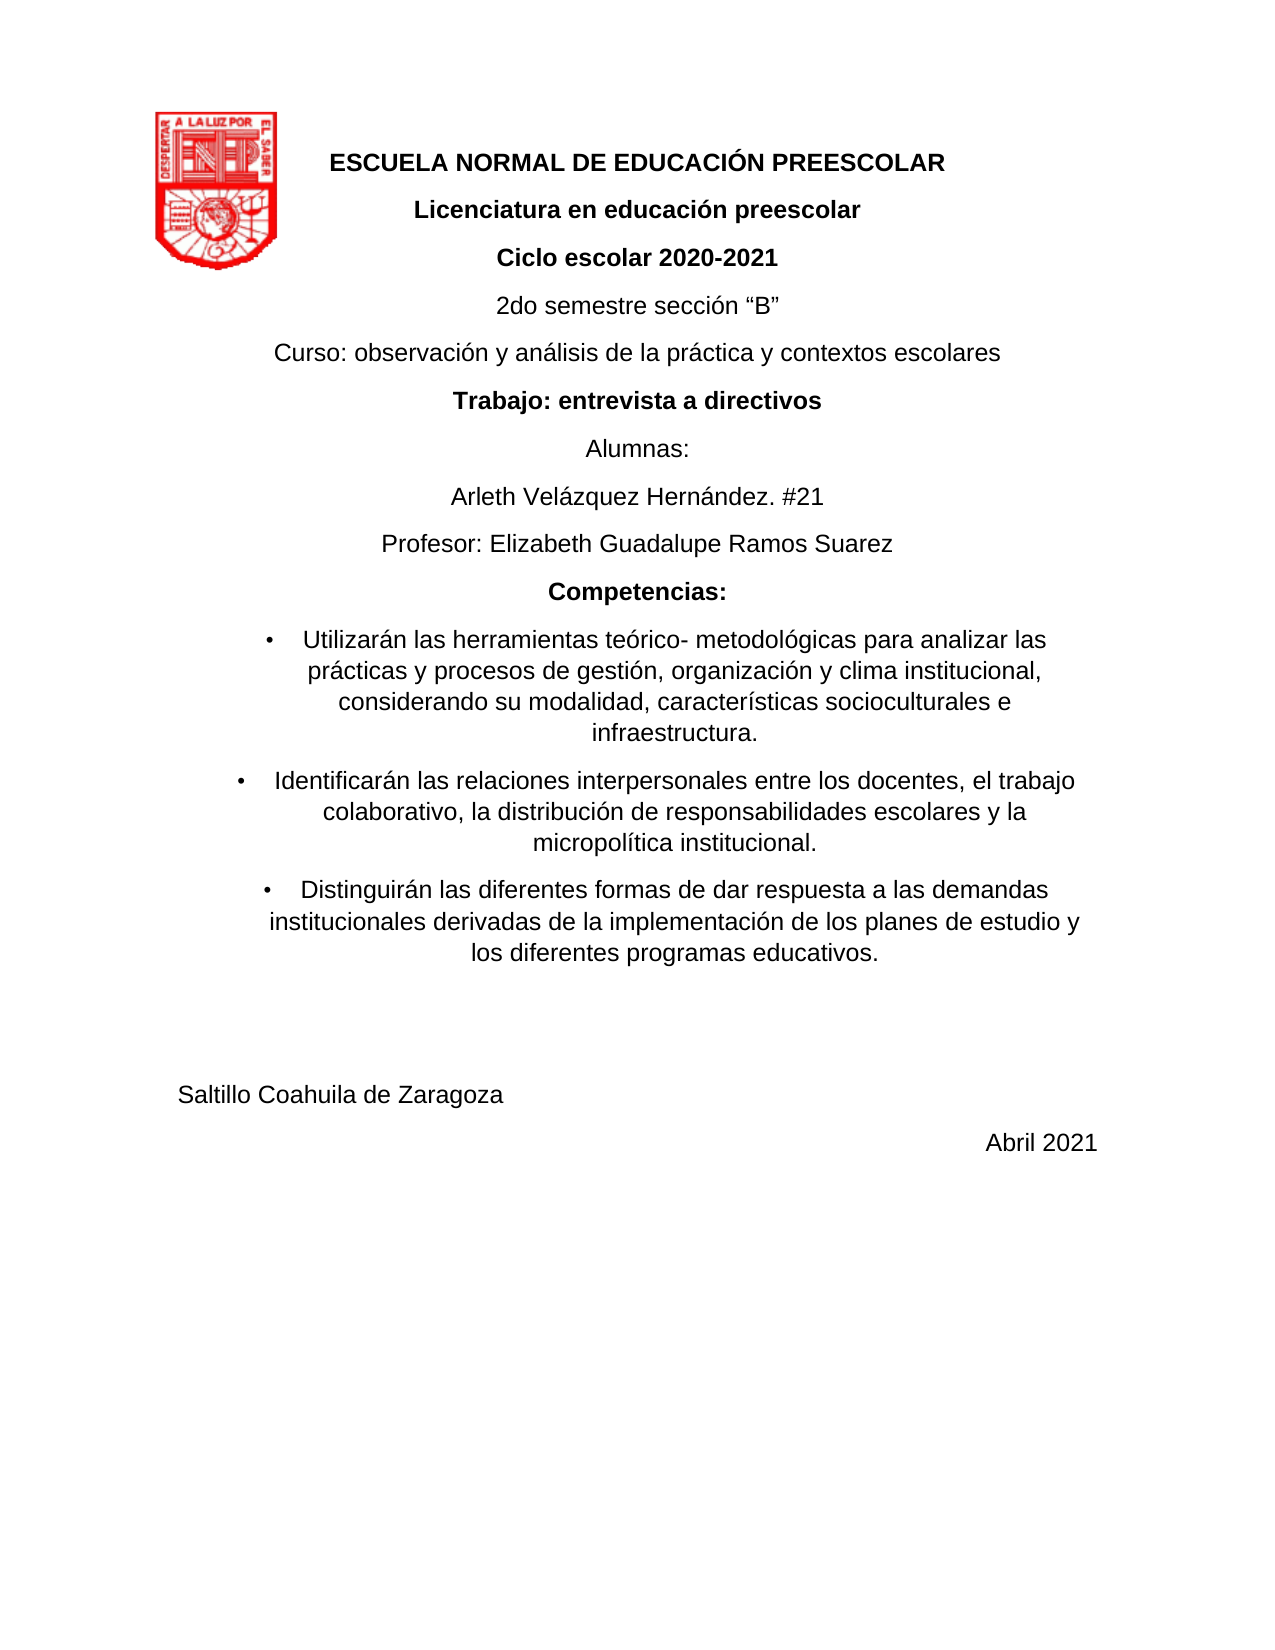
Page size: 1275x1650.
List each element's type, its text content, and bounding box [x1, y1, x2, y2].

text Trabajo: entrevista a directivos [177, 386, 1098, 415]
text Curso: observación y análisis de la práctica y contextos escolares [177, 338, 1098, 367]
text Profesor: Elizabeth Guadalupe Ramos Suarez [177, 529, 1098, 558]
text Alumnas: [177, 434, 1098, 463]
list Identificarán las relaciones interpersonales entre los docentes, el trabajo colaborativo, la distribución de responsabilidades escolares y la micropolítica institucional. [215, 766, 1098, 857]
text ESCUELA NORMAL DE EDUCACIÓN PREESCOLAR [321, 148, 1098, 176]
text Saltillo Coahuila de Zaragoza [177, 1080, 1098, 1109]
text Ciclo escolar 2020-2021 [321, 243, 1098, 272]
text Arleth Velázquez Hernández. #21 [177, 482, 1098, 510]
list Utilizarán las herramientas teórico- metodológicas para analizar las prácticas y procesos de gestión, organización y clima institucional, considerando su modalidad, características socioculturales e infraestructura. [215, 625, 1098, 747]
list Distinguirán las diferentes formas de dar respuesta a las demandas institucionales derivadas de la implementación de los planes de estudio y los diferentes programas educativos. [215, 876, 1098, 966]
text Licenciatura en educación preescolar [321, 195, 1098, 224]
text 2do semestre sección “B” [177, 291, 1098, 319]
picture [103, 109, 321, 272]
text Abril 2021 [177, 1128, 1098, 1156]
text Competencias: [177, 577, 1098, 606]
